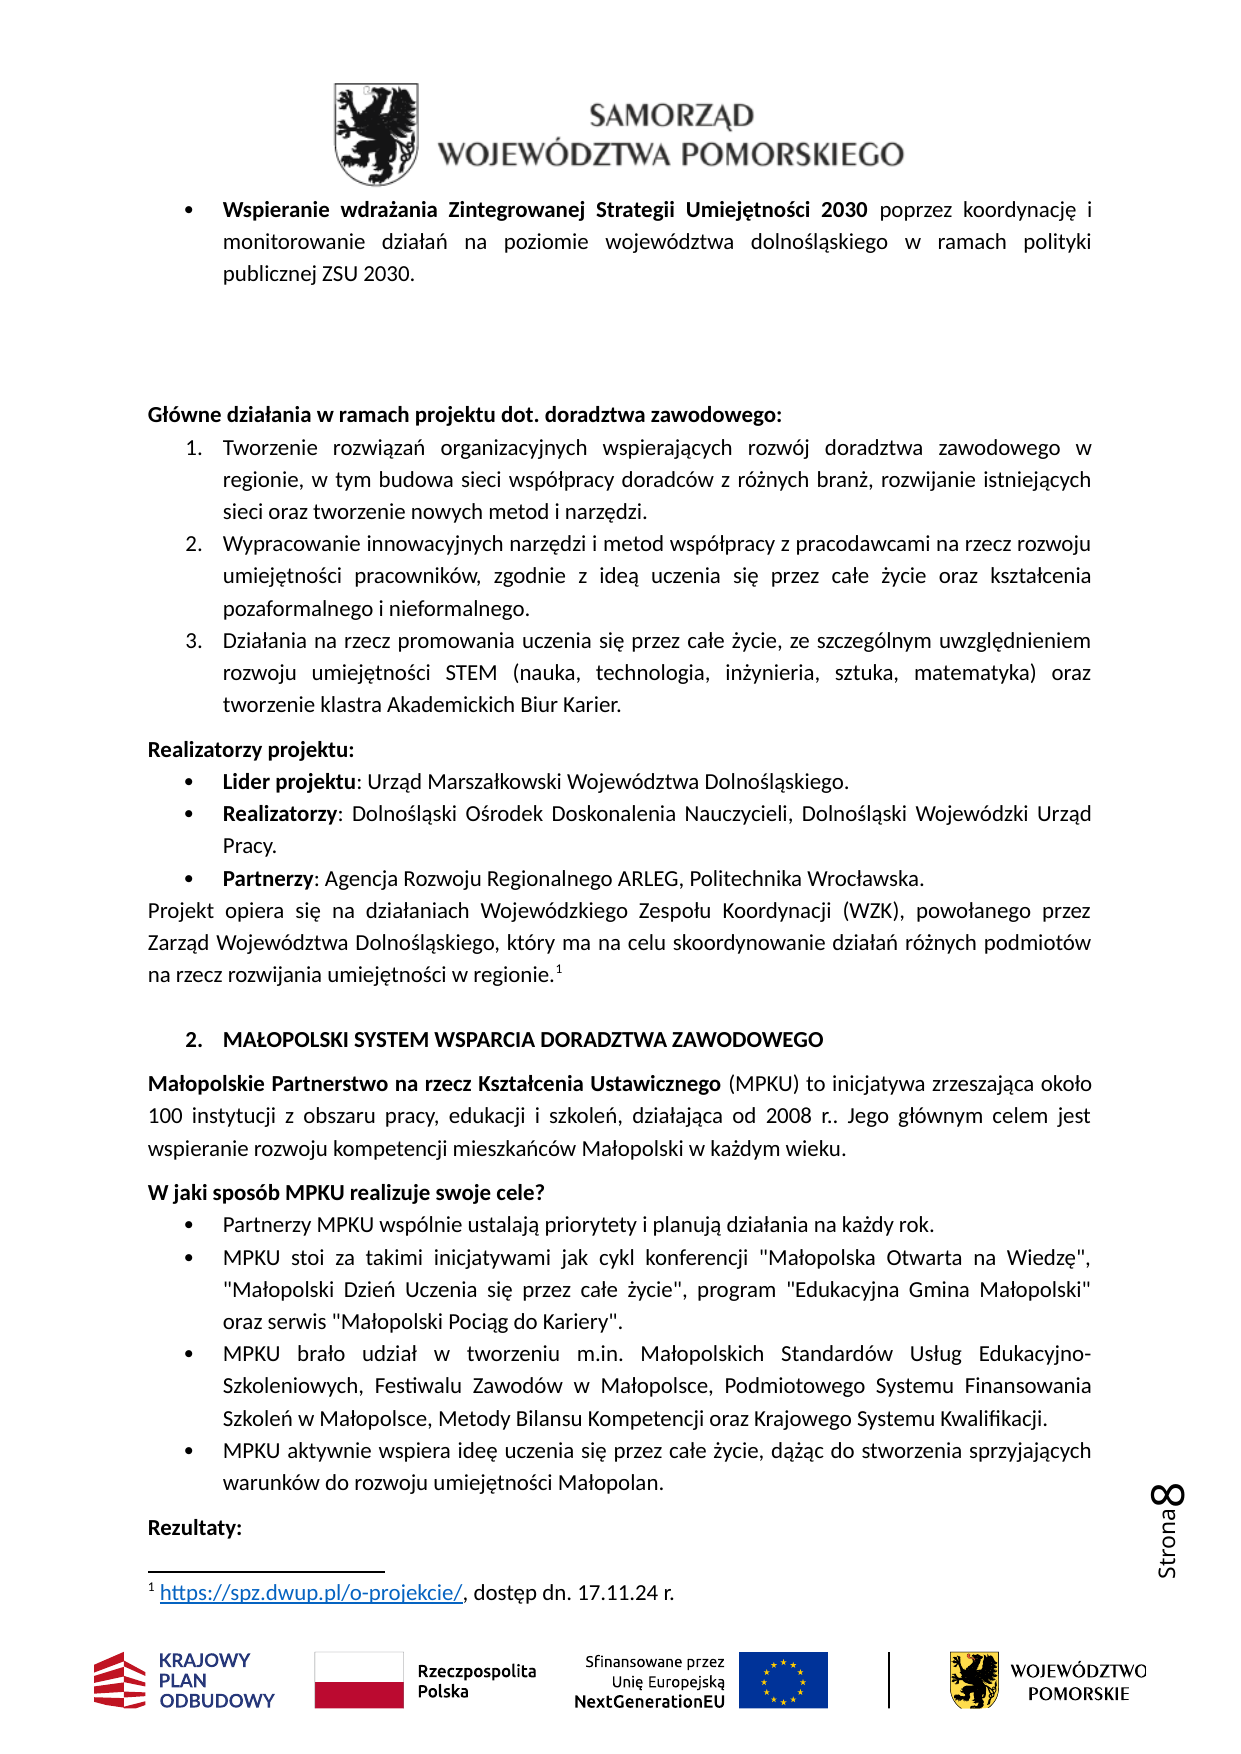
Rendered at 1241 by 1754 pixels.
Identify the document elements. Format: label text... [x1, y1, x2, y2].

text Realizatorzy projektu: [148, 735, 1093, 763]
text Główne działania w ramach projektu dot. doradztwa zawodowego: [148, 401, 1093, 429]
list Partnerzy MPKU wspólnie ustalają priorytety i planują działania na każdy rok. [185, 1211, 1093, 1239]
text Projekt opiera się na działaniach Wojewódzkiego Zespołu Koordynacji (WZK), powołanego przez Zarząd Województwa Dolnośląskiego, który ma na celu skoordynowanie działań różnych podmiotów na rzecz rozwijania umiejętności w regionie. [148, 896, 1093, 988]
list Partnerzy: Agencja Rozwoju Regionalnego ARLEG, Politechnika Wrocławska. [185, 864, 1093, 892]
text Małopolskie Partnerstwo na rzecz Kształcenia Ustawicznego (MPKU) to inicjatywa zrzeszająca około 100 instytucji z obszaru pracy, edukacji i szkoleń, działająca od 2008 r.. Jego głównym celem jest wspieranie rozwoju kompetencji mieszkańców Małopolski w każdym wieku. [148, 1069, 1093, 1162]
list Tworzenie rozwiązań organizacyjnych wspierających rozwój doradztwa zawodowego w regionie, w tym budowa sieci współpracy doradców z różnych branż, rozwijanie istniejących sieci oraz tworzenie nowych metod i narzędzi. [185, 433, 1093, 525]
text Rezultaty: [148, 1513, 1093, 1541]
list MPKU stoi za takimi inicjatywami jak cykl konferencji "Małopolska Otwarta na Wiedzę", "Małopolski Dzień Uczenia się przez całe życie", program "Edukacyjna Gmina Małopolski" oraz serwis "Małopolski Pociąg do Kariery". [185, 1243, 1093, 1335]
text W jaki sposób MPKU realizuje swoje cele? [148, 1178, 1093, 1206]
list Wypracowanie innowacyjnych narzędzi i metod współpracy z pracodawcami na rzecz rozwoju umiejętności pracowników, zgodnie z ideą uczenia się przez całe życie oraz kształcenia pozaformalnego i nieformalnego. [185, 529, 1093, 622]
list MAŁOPOLSKI SYSTEM WSPARCIA DORADZTWA ZAWODOWEGO [185, 1025, 1093, 1053]
list Działania na rzecz promowania uczenia się przez całe życie, ze szczególnym uwzględnieniem rozwoju umiejętności STEM (nauka, technologia, inżynieria, sztuka, matematyka) oraz tworzenie klastra Akademickich Biur Karier. [185, 626, 1093, 718]
list MPKU brało udział w tworzeniu m.in. Małopolskich Standardów Usług Edukacyjno-Szkoleniowych, Festiwalu Zawodów w Małopolsce, Podmiotowego Systemu Finansowania Szkoleń w Małopolsce, Metody Bilansu Kompetencji oraz Krajowego Systemu Kwalifikacji. [185, 1339, 1093, 1432]
list Lider projektu: Urząd Marszałkowski Województwa Dolnośląskiego. [185, 767, 1093, 795]
picture [326, 73, 915, 195]
list Realizatorzy: Dolnośląski Ośrodek Doskonalenia Nauczycieli, Dolnośląski Wojewódzki Urząd Pracy. [185, 799, 1093, 859]
list Wspieranie wdrażania Zintegrowanej Strategii Umiejętności 2030 poprzez koordynację i monitorowanie działań na poziomie województwa dolnośląskiego w ramach polityki publicznej ZSU 2030. [185, 195, 1093, 287]
list MPKU aktywnie wspiera ideę uczenia się przez całe życie, dążąc do stworzenia sprzyjających warunków do rozwoju umiejętności Małopolan. [185, 1436, 1093, 1496]
